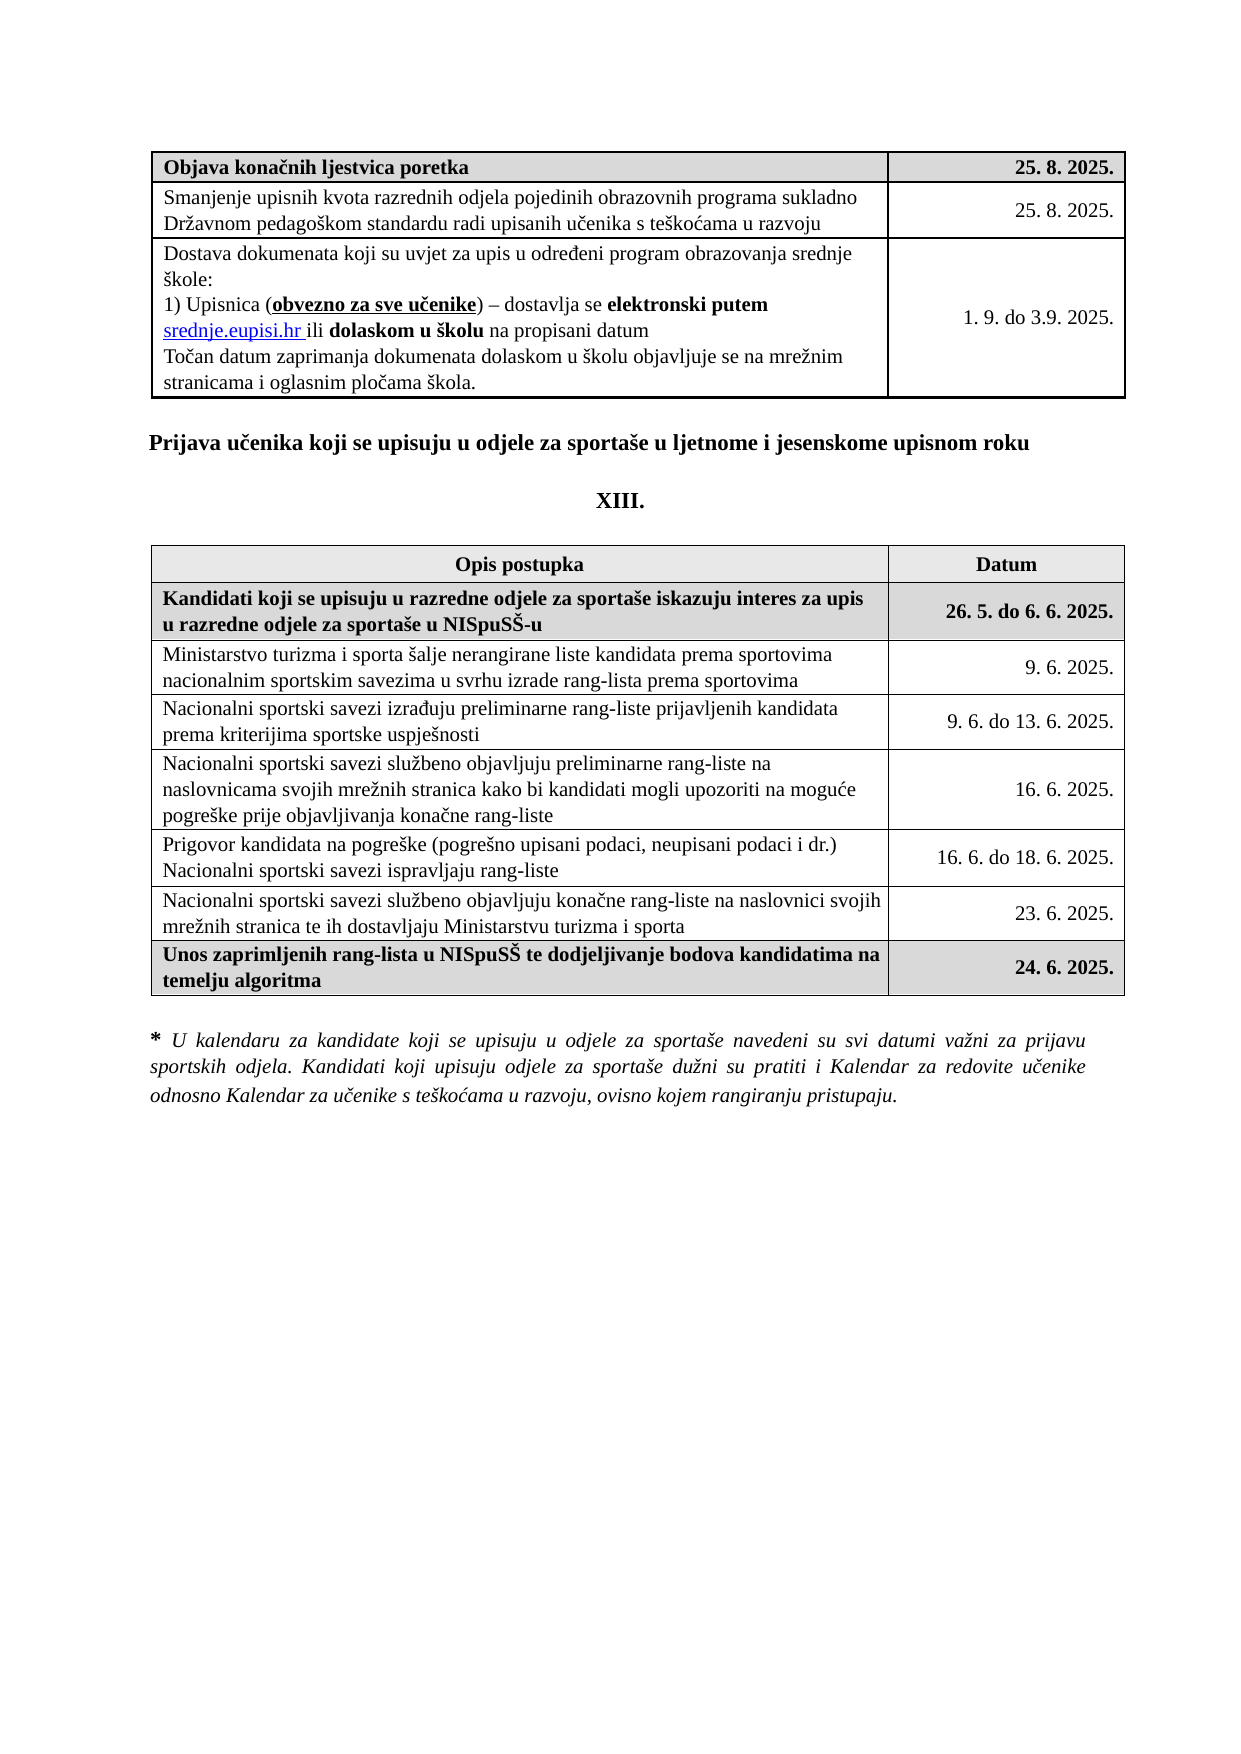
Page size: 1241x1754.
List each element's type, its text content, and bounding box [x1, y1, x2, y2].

table_cell 23. 6. 2025. [889, 887, 1124, 940]
table_cell Dostava dokumenata koji su uvjet za upis u određeni program obrazovanja srednje škole: 1) Upisnica (obvezno za sve učenike) – dostavlja se elektronski putem srednje.eupisi.hr ili dolaskom u školu na propisani datum Točan datum zaprimanja dokumenata dolaskom u školu objavljuje se na mrežnim stranicama i oglasnim pločama škola. [153, 239, 887, 396]
text * U kalendaru za kandidate koji se upisuju u odjele za sportaše navedeni su svi datumi važni za prijavu sportskih odjela. Kandidati koji upisuju odjele za sportaše dužni su pratiti i Kalendar za redovite učenike odnosno Kalendar za učenike s teškoćama u razvoju, ovisno kojem rangiranju pristupaju. [150, 1027, 1089, 1108]
text XIII. [150, 487, 1090, 513]
table_cell Ministarstvo turizma i sporta šalje nerangirane liste kandidata prema sportovima nacionalnim sportskim savezima u svrhu izrade rang-lista prema sportovima [152, 641, 888, 694]
table_cell Prigovor kandidata na pogreške (pogrešno upisani podaci, neupisani podaci i dr.) Nacionalni sportski savezi ispravljaju rang-liste [152, 830, 888, 886]
table_cell 9. 6. do 13. 6. 2025. [889, 695, 1124, 748]
table_cell 16. 6. 2025. [889, 750, 1124, 829]
table_cell Objava konačnih ljestvica poretka [153, 153, 887, 181]
table_cell Unos zaprimljenih rang-lista u NISpuSŠ te dodjeljivanje bodova kandidatima na temelju algoritma [152, 941, 888, 994]
table_cell 25. 8. 2025. [889, 153, 1124, 181]
table_cell 24. 6. 2025. [889, 941, 1124, 994]
table_cell 1. 9. do 3.9. 2025. [889, 239, 1124, 396]
table_cell Nacionalni sportski savezi izrađuju preliminarne rang-liste prijavljenih kandidata prema kriterijima sportske uspješnosti [152, 695, 888, 748]
table_cell Nacionalni sportski savezi službeno objavljuju konačne rang-liste na naslovnici svojih mrežnih stranica te ih dostavljaju Ministarstvu turizma i sporta [152, 887, 888, 940]
text Prijava učenika koji se upisuju u odjele za sportaše u ljetnome i jesenskome upisnom roku [148, 429, 1091, 455]
table_header Datum [889, 546, 1124, 582]
table_cell 26. 5. do 6. 6. 2025. [889, 583, 1124, 639]
table_cell 9. 6. 2025. [889, 641, 1124, 694]
table_header Opis postupka [152, 546, 888, 582]
table_cell Kandidati koji se upisuju u razredne odjele za sportaše iskazuju interes za upis u razredne odjele za sportaše u NISpuSŠ-u [152, 583, 888, 639]
table_cell 25. 8. 2025. [889, 183, 1124, 237]
table_cell Smanjenje upisnih kvota razrednih odjela pojedinih obrazovnih programa sukladno Državnom pedagoškom standardu radi upisanih učenika s teškoćama u razvoju [153, 183, 887, 237]
table_cell 16. 6. do 18. 6. 2025. [889, 830, 1124, 886]
table_cell Nacionalni sportski savezi službeno objavljuju preliminarne rang-liste na naslovnicama svojih mrežnih stranica kako bi kandidati mogli upozoriti na moguće pogreške prije objavljivanja konačne rang-liste [152, 750, 888, 829]
